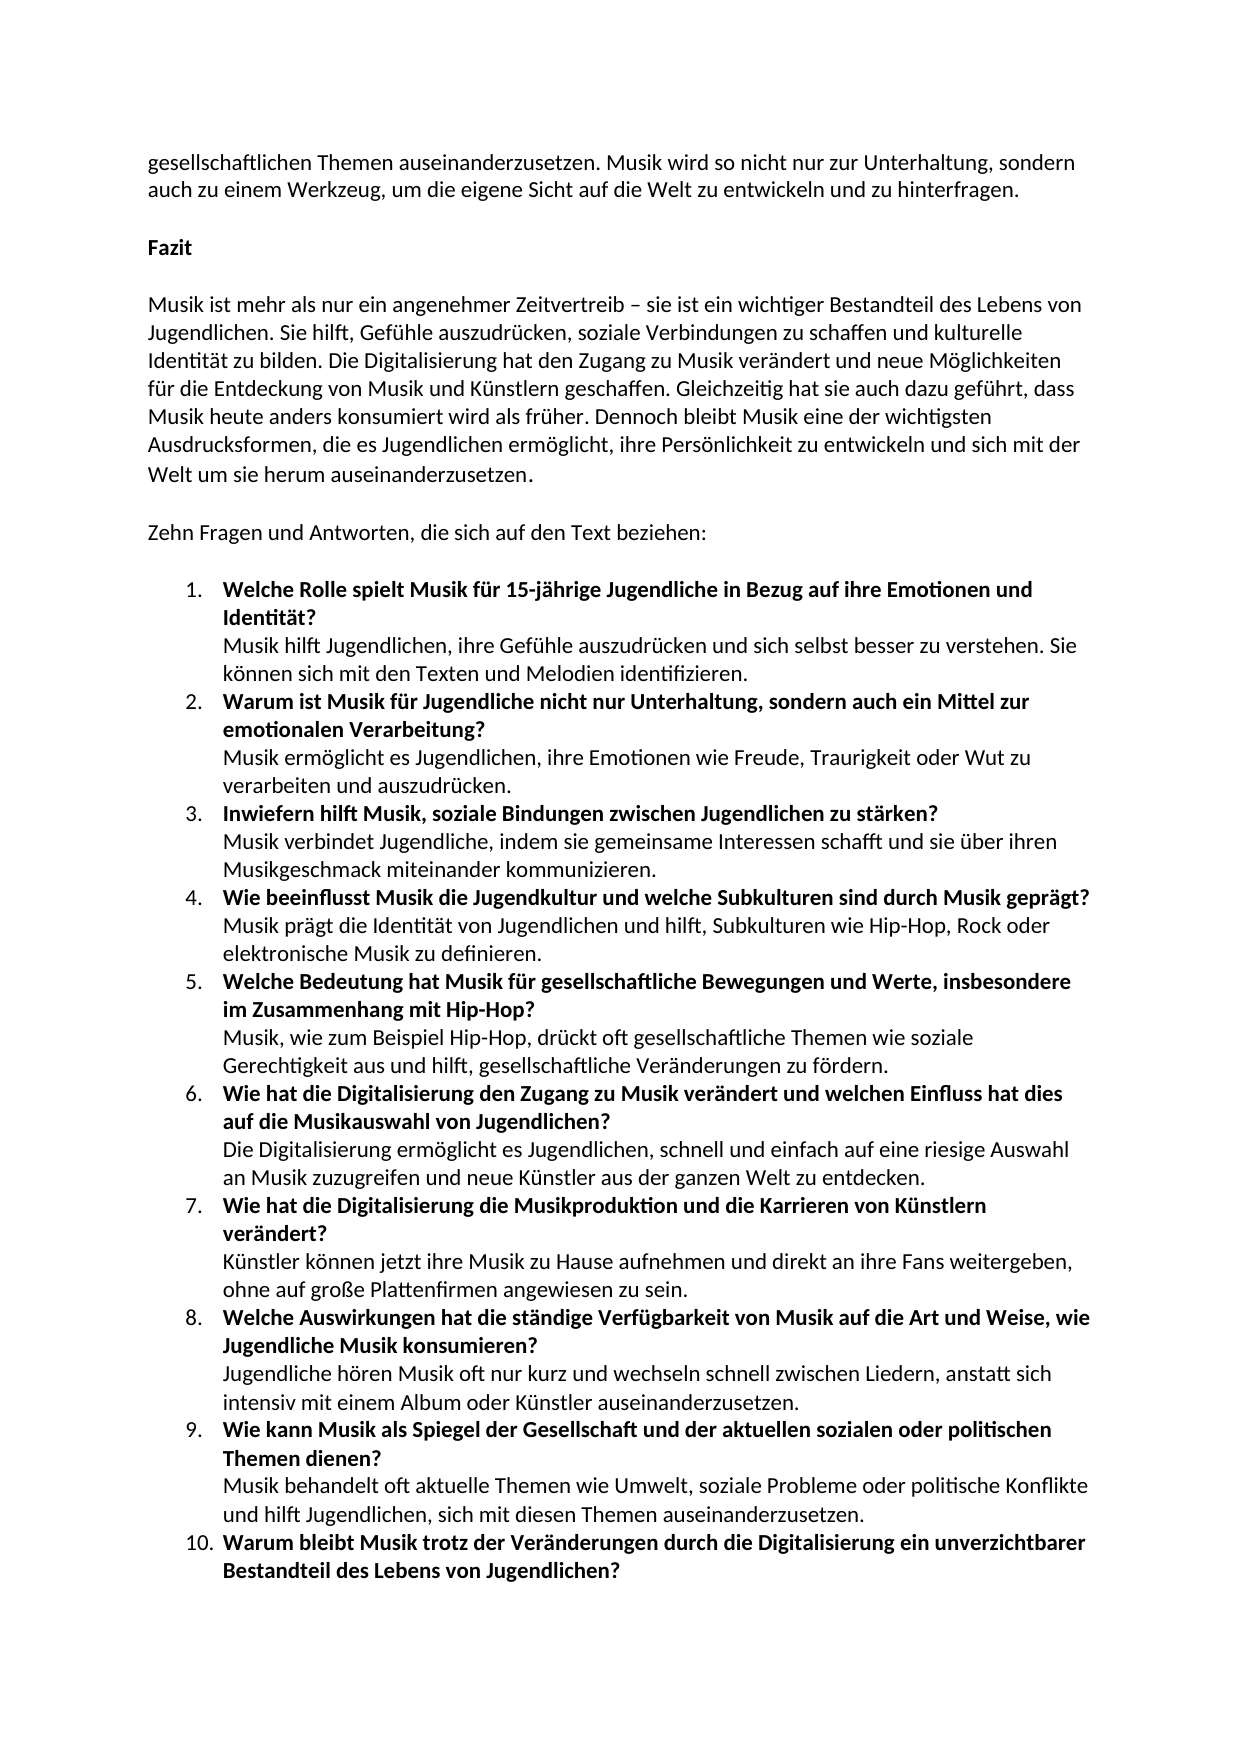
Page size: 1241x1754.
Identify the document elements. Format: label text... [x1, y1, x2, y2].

list Welche Bedeutung hat Musik für gesellschaftliche Bewegungen und Werte, insbesondere im Zusammenhang mit Hip-Hop? Musik, wie zum Beispiel Hip-Hop, drückt oft gesellschaftliche Themen wie soziale Gerechtigkeit aus und hilft, gesellschaftliche Veränderungen zu fördern. [185, 967, 1093, 1079]
list Warum ist Musik für Jugendliche nicht nur Unterhaltung, sondern auch ein Mittel zur emotionalen Verarbeitung? Musik ermöglicht es Jugendlichen, ihre Emotionen wie Freude, Traurigkeit oder Wut zu verarbeiten und auszudrücken. [185, 687, 1093, 799]
text Musik ist mehr als nur ein angenehmer Zeitvertreib – sie ist ein wichtiger Bestandteil des Lebens von Jugendlichen. Sie hilft, Gefühle auszudrücken, soziale Verbindungen zu schaffen und kulturelle Identität zu bilden. Die Digitalisierung hat den Zugang zu Musik verändert und neue Möglichkeiten für die Entdeckung von Musik und Künstlern geschaffen. Gleichzeitig hat sie auch dazu geführt, dass Musik heute anders konsumiert wird als früher. Dennoch bleibt Musik eine der wichtigsten Ausdrucksformen, die es Jugendlichen ermöglicht, ihre Persönlichkeit zu entwickeln und sich mit der Welt um sie herum auseinanderzusetzen. [148, 290, 1093, 489]
list Welche Auswirkungen hat die ständige Verfügbarkeit von Musik auf die Art und Weise, wie Jugendliche Musik konsumieren? Jugendliche hören Musik oft nur kurz und wechseln schnell zwischen Liedern, anstatt sich intensiv mit einem Album oder Künstler auseinanderzusetzen. [185, 1303, 1093, 1416]
text Fazit [148, 233, 1093, 261]
list Wie beeinflusst Musik die Jugendkultur und welche Subkulturen sind durch Musik geprägt? Musik prägt die Identität von Jugendlichen und hilft, Subkulturen wie Hip-Hop, Rock oder elektronische Musik zu definieren. [185, 883, 1093, 967]
list Wie hat die Digitalisierung die Musikproduktion und die Karrieren von Künstlern verändert? Künstler können jetzt ihre Musik zu Hause aufnehmen und direkt an ihre Fans weitergeben, ohne auf große Plattenfirmen angewiesen zu sein. [185, 1191, 1093, 1303]
list Wie kann Musik als Spiegel der Gesellschaft und der aktuellen sozialen oder politischen Themen dienen? Musik behandelt oft aktuelle Themen wie Umwelt, soziale Probleme oder politische Konflikte und hilft Jugendlichen, sich mit diesen Themen auseinanderzusetzen. [185, 1416, 1093, 1528]
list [185, 1528, 1093, 1584]
list Wie hat die Digitalisierung den Zugang zu Musik verändert und welchen Einfluss hat dies auf die Musikauswahl von Jugendlichen? Die Digitalisierung ermöglicht es Jugendlichen, schnell und einfach auf eine riesige Auswahl an Musik zuzugreifen und neue Künstler aus der ganzen Welt zu entdecken. [185, 1079, 1093, 1191]
list Welche Rolle spielt Musik für 15-jährige Jugendliche in Bezug auf ihre Emotionen und Identität? Musik hilft Jugendlichen, ihre Gefühle auszudrücken und sich selbst besser zu verstehen. Sie können sich mit den Texten und Melodien identifizieren. [185, 575, 1093, 687]
text Zehn Fragen und Antworten, die sich auf den Text beziehen: [148, 518, 1093, 546]
list Inwiefern hilft Musik, soziale Bindungen zwischen Jugendlichen zu stärken? Musik verbindet Jugendliche, indem sie gemeinsame Interessen schafft und sie über ihren Musikgeschmack miteinander kommunizieren. [185, 799, 1093, 883]
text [148, 148, 1093, 204]
